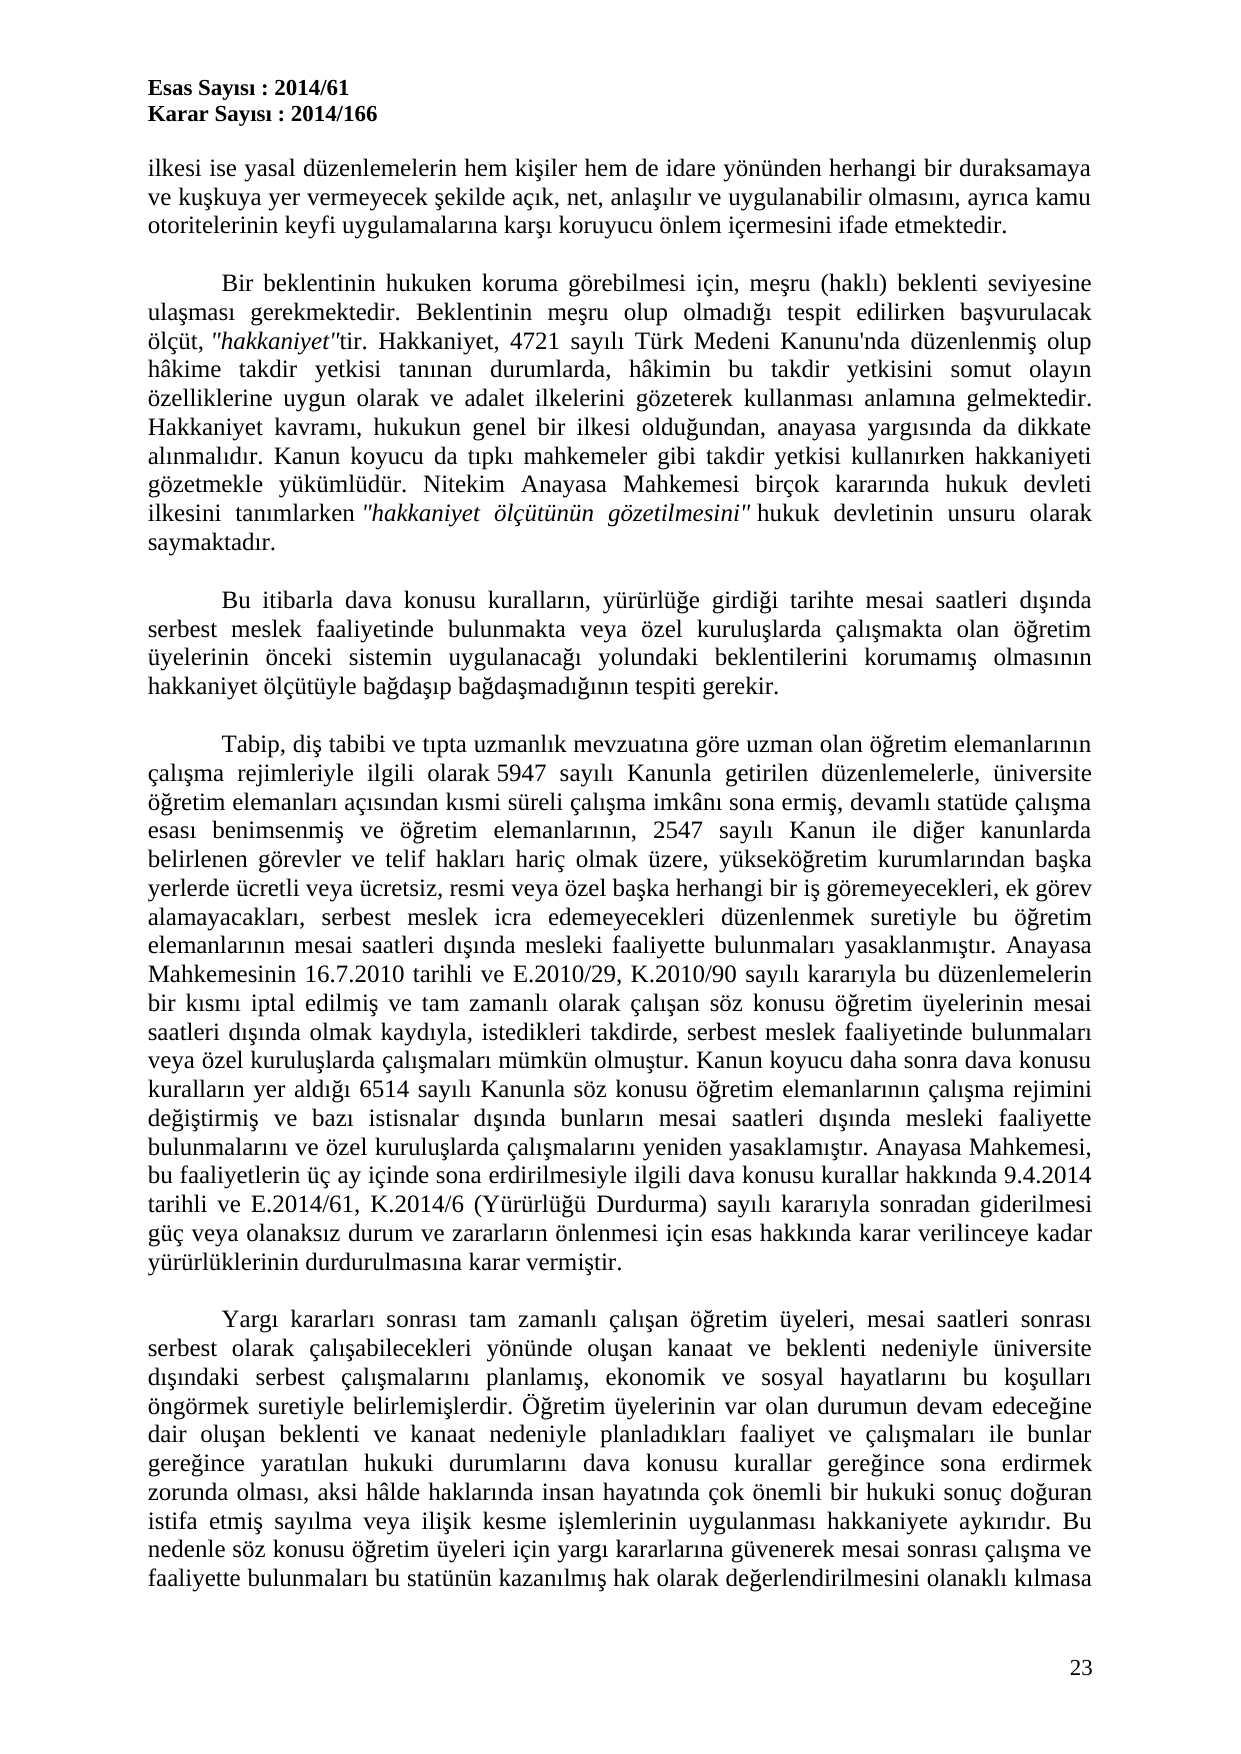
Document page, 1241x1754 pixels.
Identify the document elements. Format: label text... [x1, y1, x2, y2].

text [148, 153, 1093, 239]
text Tabip, diş tabibi ve tıpta uzmanlık mevzuatına göre uzman olan öğretim elemanlarının çalışma rejimleriyle ilgili olarak 5947 sayılı Kanunla getirilen düzenlemelerle, üniversite öğretim elemanları açısından kısmi süreli çalışma imkânı sona ermiş, devamlı statüde çalışma esası benimsenmiş ve öğretim elemanlarının, 2547 sayılı Kanun ile diğer kanunlarda belirlenen görevler ve telif hakları hariç olmak üzere, yükseköğretim kurumlarından başka yerlerde ücretli veya ücretsiz, resmi veya özel başka herhangi bir iş göremeyecekleri, ek görev alamayacakları, serbest meslek icra edemeyecekleri düzenlenmek suretiyle bu öğretim elemanlarının mesai saatleri dışında mesleki faaliyette bulunmaları yasaklanmıştır. Anayasa Mahkemesinin 16.7.2010 tarihli ve E.2010/29, K.2010/90 sayılı kararıyla bu düzenlemelerin bir kısmı iptal edilmiş ve tam zamanlı olarak çalışan söz konusu öğretim üyelerinin mesai saatleri dışında olmak kaydıyla, istedikleri takdirde, serbest meslek faaliyetinde bulunmaları veya özel kuruluşlarda çalışmaları mümkün olmuştur. Kanun koyucu daha sonra dava konusu kuralların yer aldığı 6514 sayılı Kanunla söz konusu öğretim elemanlarının çalışma rejimini değiştirmiş ve bazı istisnalar dışında bunların mesai saatleri dışında mesleki faaliyette bulunmalarını ve özel kuruluşlarda çalışmalarını yeniden yasaklamıştır. Anayasa Mahkemesi, bu faaliyetlerin üç ay içinde sona erdirilmesiyle ilgili dava konusu kurallar hakkında 9.4.2014 tarihli ve E.2014/61, K.2014/6 (Yürürlüğü Durdurma) sayılı kararıyla sonradan giderilmesi güç veya olanaksız durum ve zararların önlenmesi için esas hakkında karar verilinceye kadar yürürlüklerinin durdurulmasına karar vermiştir. [148, 729, 1093, 1275]
text Bir beklentinin hukuken koruma görebilmesi için, meşru (haklı) beklenti seviyesine ulaşması gerekmektedir. Beklentinin meşru olup olmadığı tespit edilirken başvurulacak ölçüt, "hakkaniyet"tir. Hakkaniyet, 4721 sayılı Türk Medeni Kanunu'nda düzenlenmiş olup hâkime takdir yetkisi tanınan durumlarda, hâkimin bu takdir yetkisini somut olayın özelliklerine uygun olarak ve adalet ilkelerini gözeterek kullanması anlamına gelmektedir. Hakkaniyet kavramı, hukukun genel bir ilkesi olduğundan, anayasa yargısında da dikkate alınmalıdır. Kanun koyucu da tıpkı mahkemeler gibi takdir yetkisi kullanırken hakkaniyeti gözetmekle yükümlüdür. Nitekim Anayasa Mahkemesi birçok kararında hukuk devleti ilkesini tanımlarken "hakkaniyet ölçütünün gözetilmesini" hukuk devletinin unsuru olarak saymaktadır. [148, 268, 1093, 556]
text Bu itibarla dava konusu kuralların, yürürlüğe girdiği tarihte mesai saatleri dışında serbest meslek faaliyetinde bulunmakta veya özel kuruluşlarda çalışmakta olan öğretim üyelerinin önceki sistemin uygulanacağı yolundaki beklentilerini korumamış olmasının hakkaniyet ölçütüyle bağdaşıp bağdaşmadığının tespiti gerekir. [148, 585, 1093, 700]
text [148, 1304, 1093, 1592]
